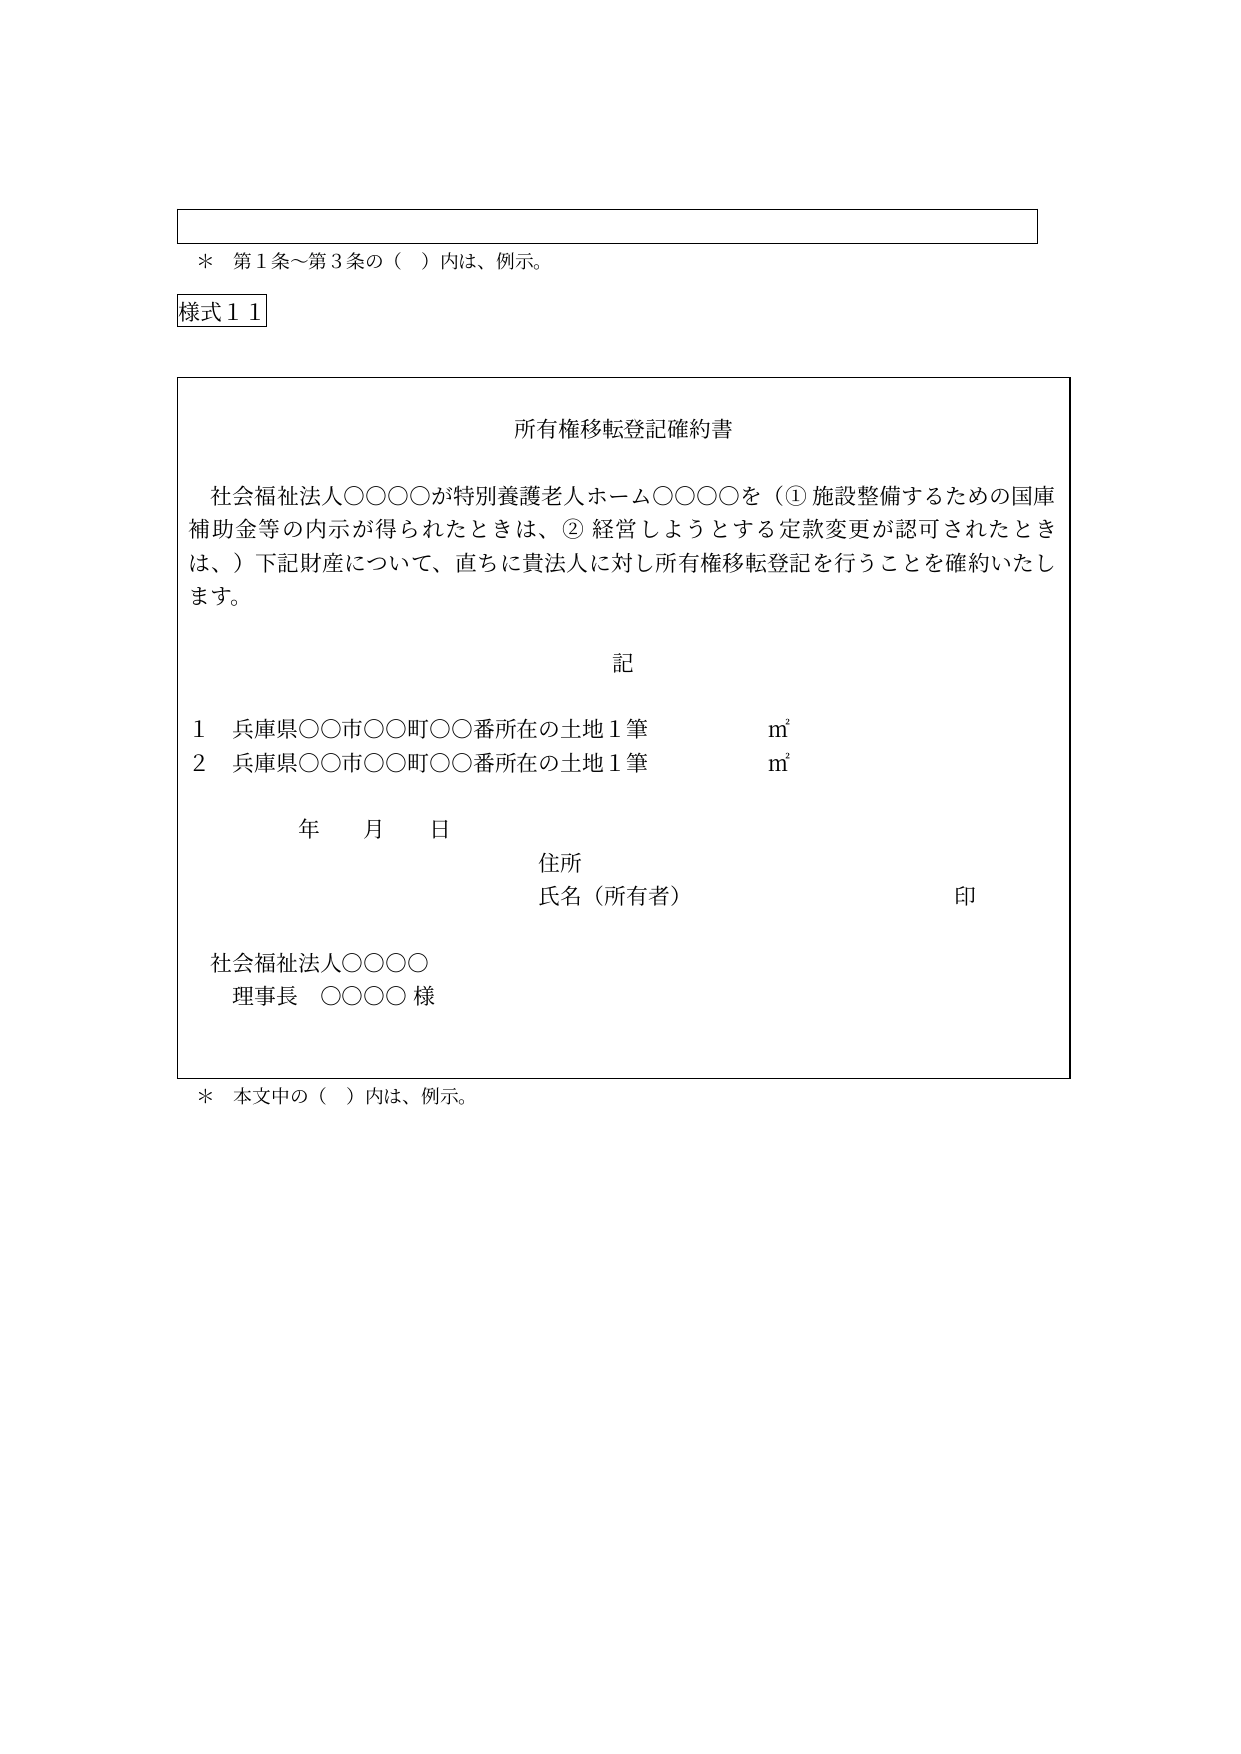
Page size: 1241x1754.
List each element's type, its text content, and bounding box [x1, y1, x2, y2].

text ＊ 第１条～第３条の（ ）内は、例示。 [177, 244, 1063, 277]
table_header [178, 210, 1037, 243]
text ＊ 本文中の（ ）内は、例示。 [177, 1079, 1063, 1113]
text 様式１１ [177, 277, 1063, 344]
table_header 所有権移転登記確約書 社会福祉法人○○○○が特別養護老人ホーム○○○○を（① 施設整備するための国庫補助金等の内示が得られたときは、② 経営しようとする定款変更が認可されたときは、）下記財産について、直ちに貴法人に対し所有権移転登記を行うことを確約いたします。 記 １ 兵庫県○○市○○町○○番所在の土地１筆 ㎡ ２ 兵庫県○○市○○町○○番所在の土地１筆 ㎡ 年 月 日 住所 氏名（所有者） 印 社会福祉法人○○○○ 理事長 ○○○○ 様 [178, 378, 1069, 1078]
